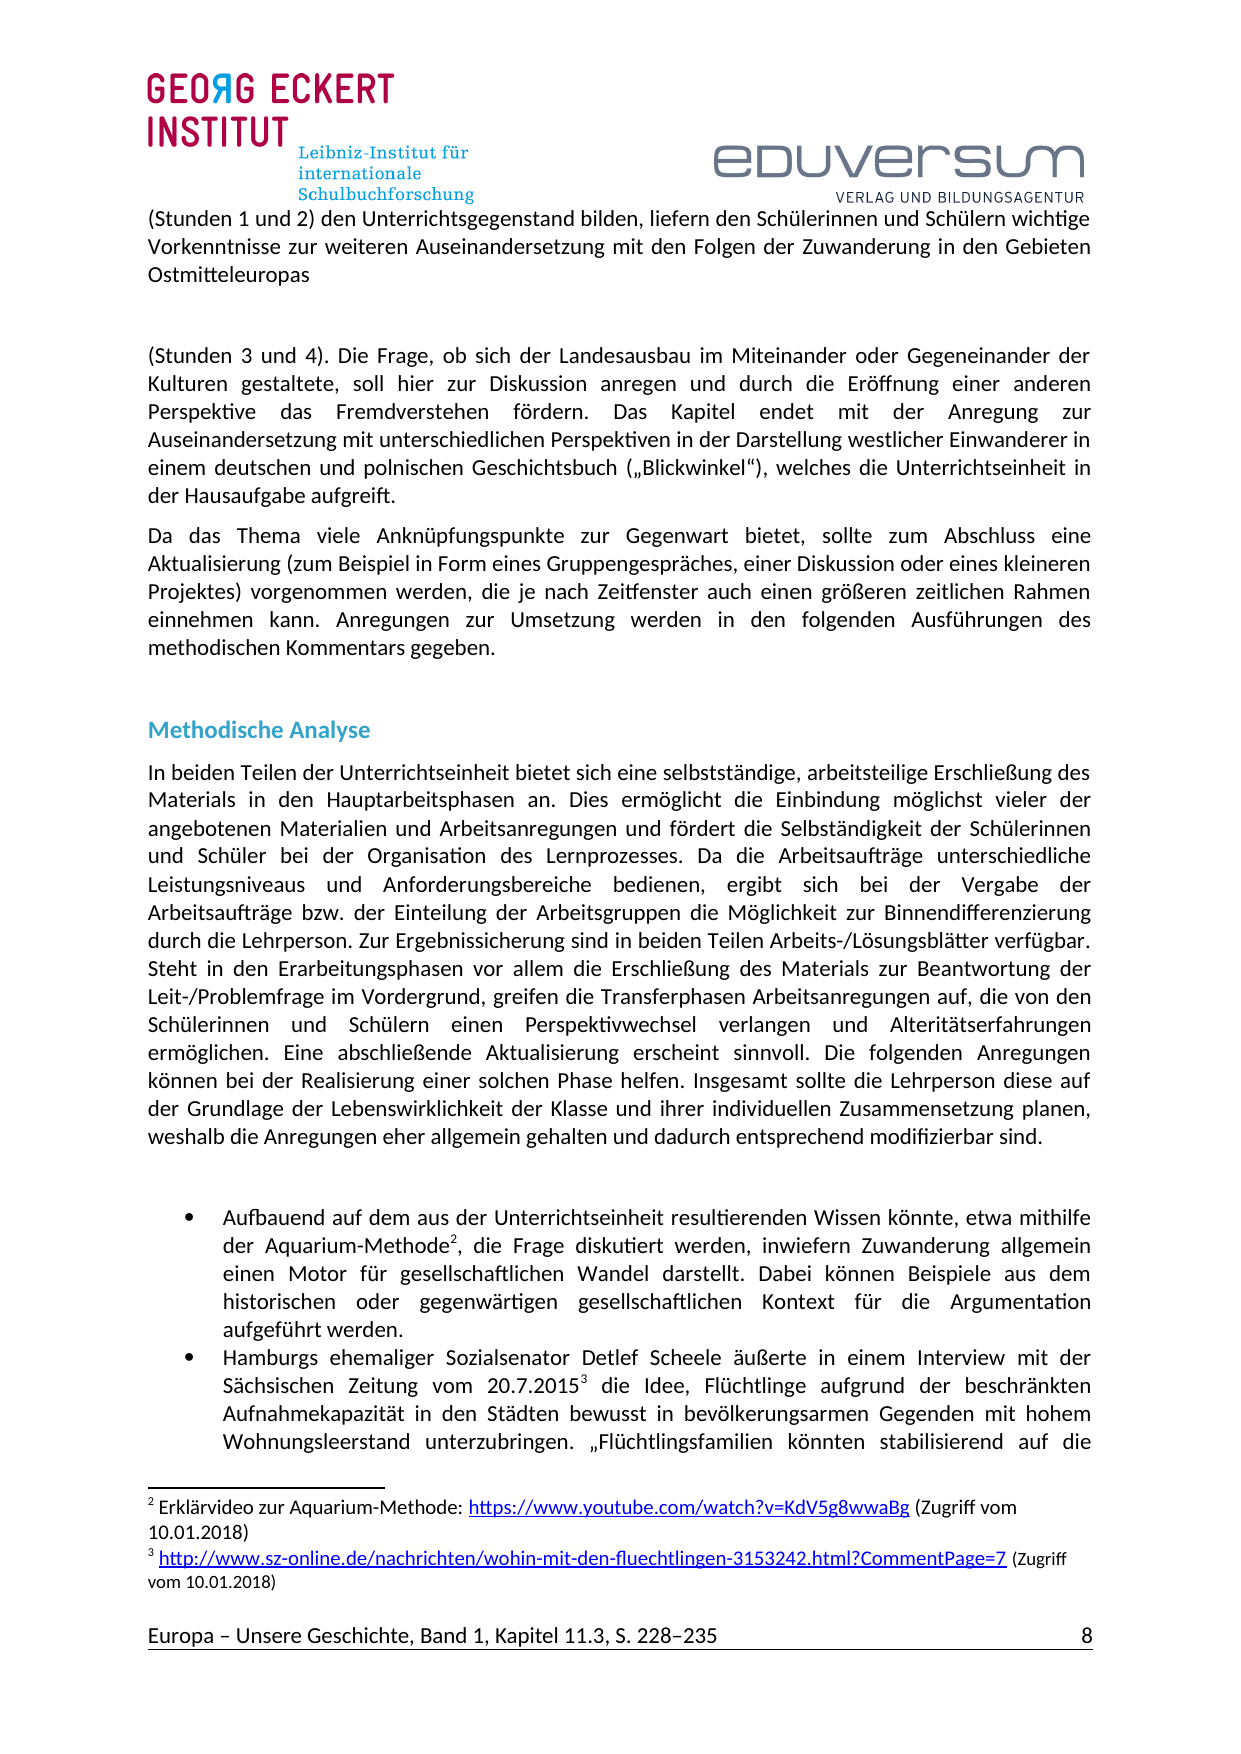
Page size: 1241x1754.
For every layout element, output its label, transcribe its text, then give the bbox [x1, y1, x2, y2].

text Da das Thema viele Anknüpfungspunkte zur Gegenwart bietet, sollte zum Abschluss eine Aktualisierung (zum Beispiel in Form eines Gruppengespräches, einer Diskussion oder eines kleineren Projektes) vorgenommen werden, die je nach Zeitfenster auch einen größeren zeitlichen Rahmen einnehmen kann. Anregungen zur Umsetzung werden in den folgenden Ausführungen des methodischen Kommentars gegeben. [148, 521, 1093, 662]
text (Stunden 3 und 4). Die Frage, ob sich der Landesausbau im Miteinander oder Gegeneinander der Kulturen gestaltete, soll hier zur Diskussion anregen und durch die Eröffnung einer anderen Perspektive das Fremdverstehen fördern. Das Kapitel endet mit der Anregung zur Auseinandersetzung mit unterschiedlichen Perspektiven in der Darstellung westlicher Einwanderer in einem deutschen und polnischen Geschichtsbuch („Blickwinkel“), welches die Unterrichtseinheit in der Hausaufgabe aufgreift. [148, 341, 1093, 509]
list Aufbauend auf dem aus der Unterrichtseinheit resultierenden Wissen könnte, etwa mithilfe der Aquarium-Methode, die Frage diskutiert werden, inwiefern Zuwanderung allgemein einen Motor für gesellschaftlichen Wandel darstellt. Dabei können Beispiele aus dem historischen oder gegenwärtigen gesellschaftlichen Kontext für die Argumentation aufgeführt werden. [185, 1203, 1093, 1343]
picture [147, 73, 474, 204]
text In beiden Teilen der Unterrichtseinheit bietet sich eine selbstständige, arbeitsteilige Erschließung des Materials in den Hauptarbeitsphasen an. Dies ermöglicht die Einbindung möglichst vieler der angebotenen Materialien und Arbeitsanregungen und fördert die Selbständigkeit der Schülerinnen und Schüler bei der Organisation des Lernprozesses. Da die Arbeitsaufträge unterschiedliche Leistungsniveaus und Anforderungsbereiche bedienen, ergibt sich bei der Vergabe der Arbeitsaufträge bzw. der Einteilung der Arbeitsgruppen die Möglichkeit zur Binnendifferenzierung durch die Lehrperson. Zur Ergebnissicherung sind in beiden Teilen Arbeits-/Lösungsblätter verfügbar. Steht in den Erarbeitungsphasen vor allem die Erschließung des Materials zur Beantwortung der Leit-/Problemfrage im Vordergrund, greifen die Transferphasen Arbeitsanregungen auf, die von den Schülerinnen und Schülern einen Perspektivwechsel verlangen und Alteritätserfahrungen ermöglichen. Eine abschließende Aktualisierung erscheint sinnvoll. Die folgenden Anregungen können bei der Realisierung einer solchen Phase helfen. Insgesamt sollte die Lehrperson diese auf der Grundlage der Lebenswirklichkeit der Klasse und ihrer individuellen Zusammensetzung planen, weshalb die Anregungen eher allgemein gehalten und dadurch entsprechend modifizierbar sind. [148, 758, 1093, 1150]
picture [705, 144, 1093, 204]
text Methodische Analyse [148, 714, 1093, 745]
picture [218, 78, 226, 86]
